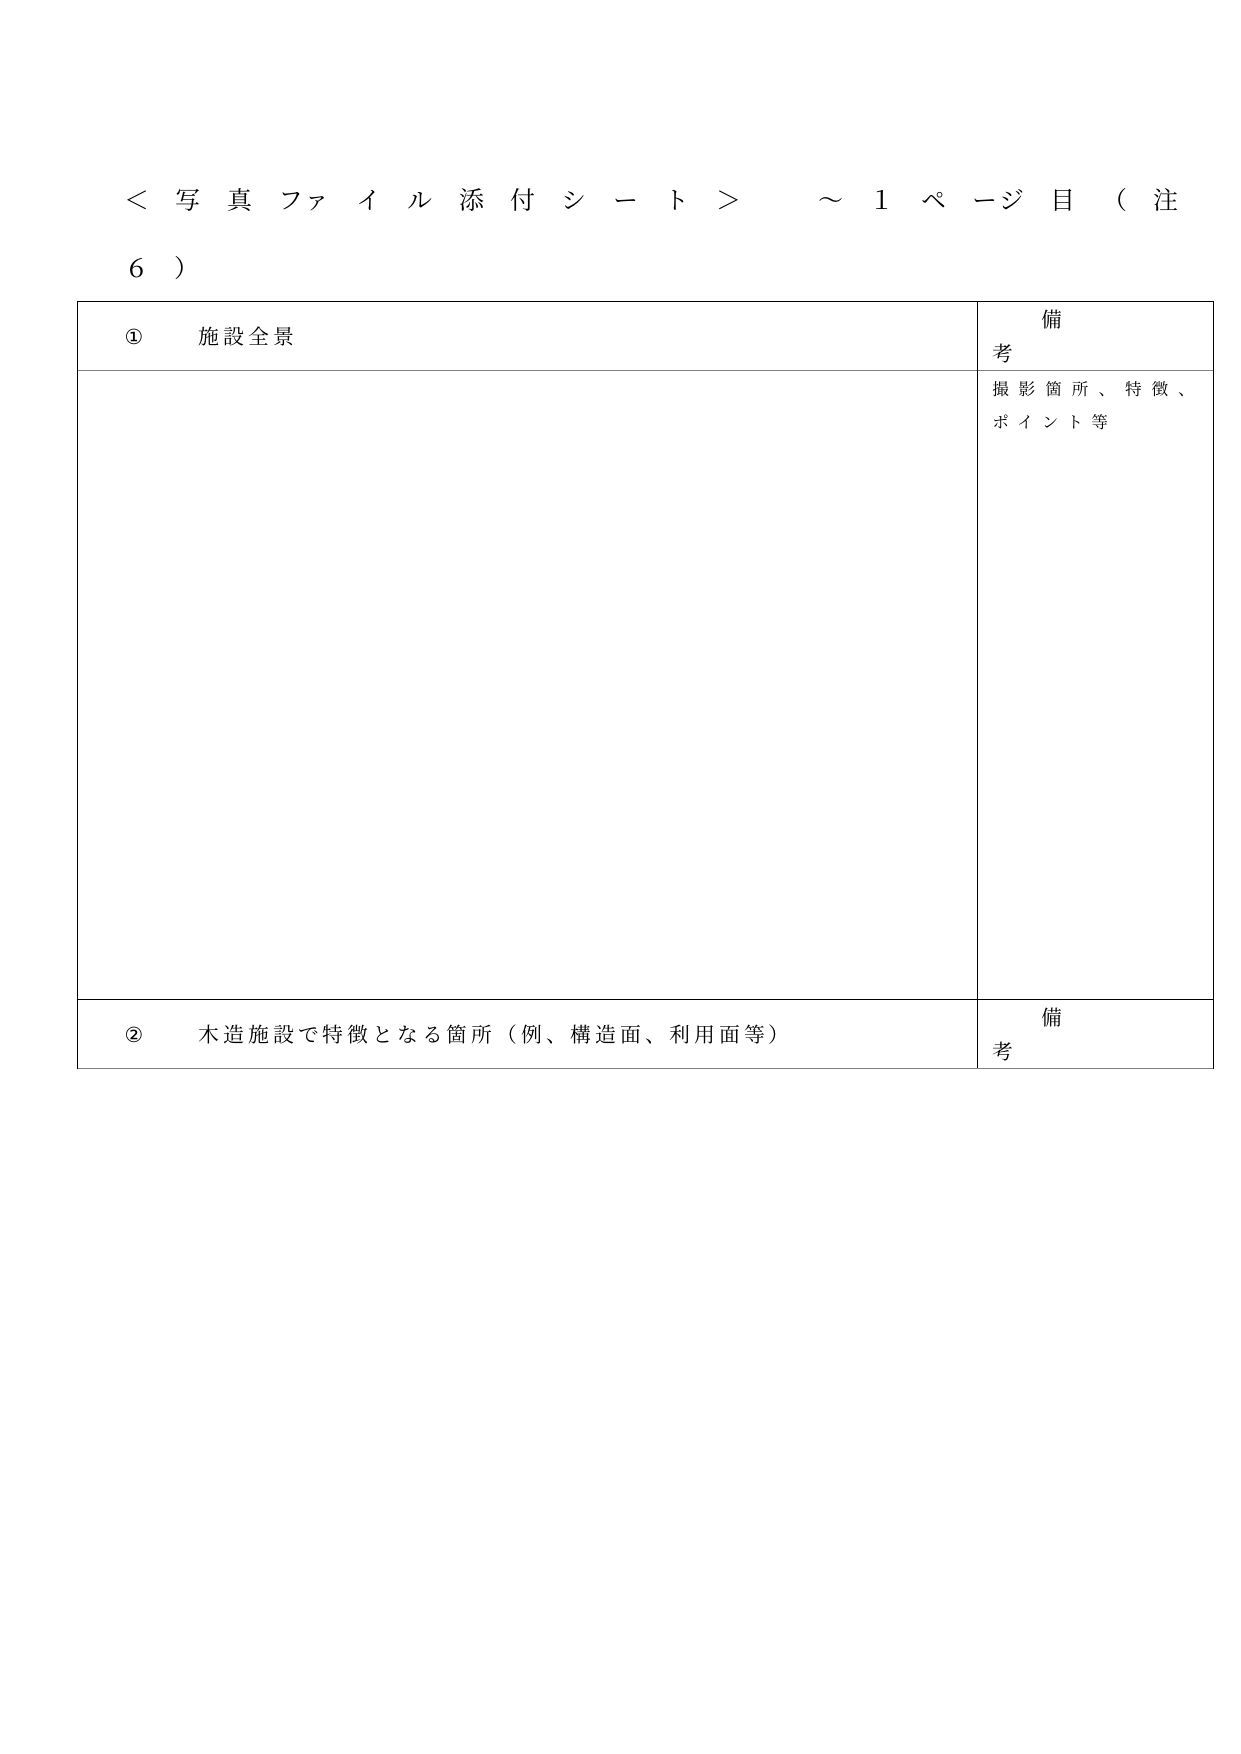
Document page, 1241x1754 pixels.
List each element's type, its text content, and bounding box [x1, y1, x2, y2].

table_cell 備 考 [978, 302, 1213, 370]
table_cell 木造施設で特徴となる箇所（例、構造面、利用面等） [78, 1000, 977, 1068]
table_cell 施設全景 [78, 302, 977, 370]
table_cell 撮影箇所、特徴、ポイント等 [978, 371, 1213, 999]
table_cell 備 考 [978, 1000, 1213, 1068]
table_cell [78, 371, 977, 999]
table_header ＜写真ファイル添付シート＞ ～１ページ目（注６） [78, 165, 1213, 301]
